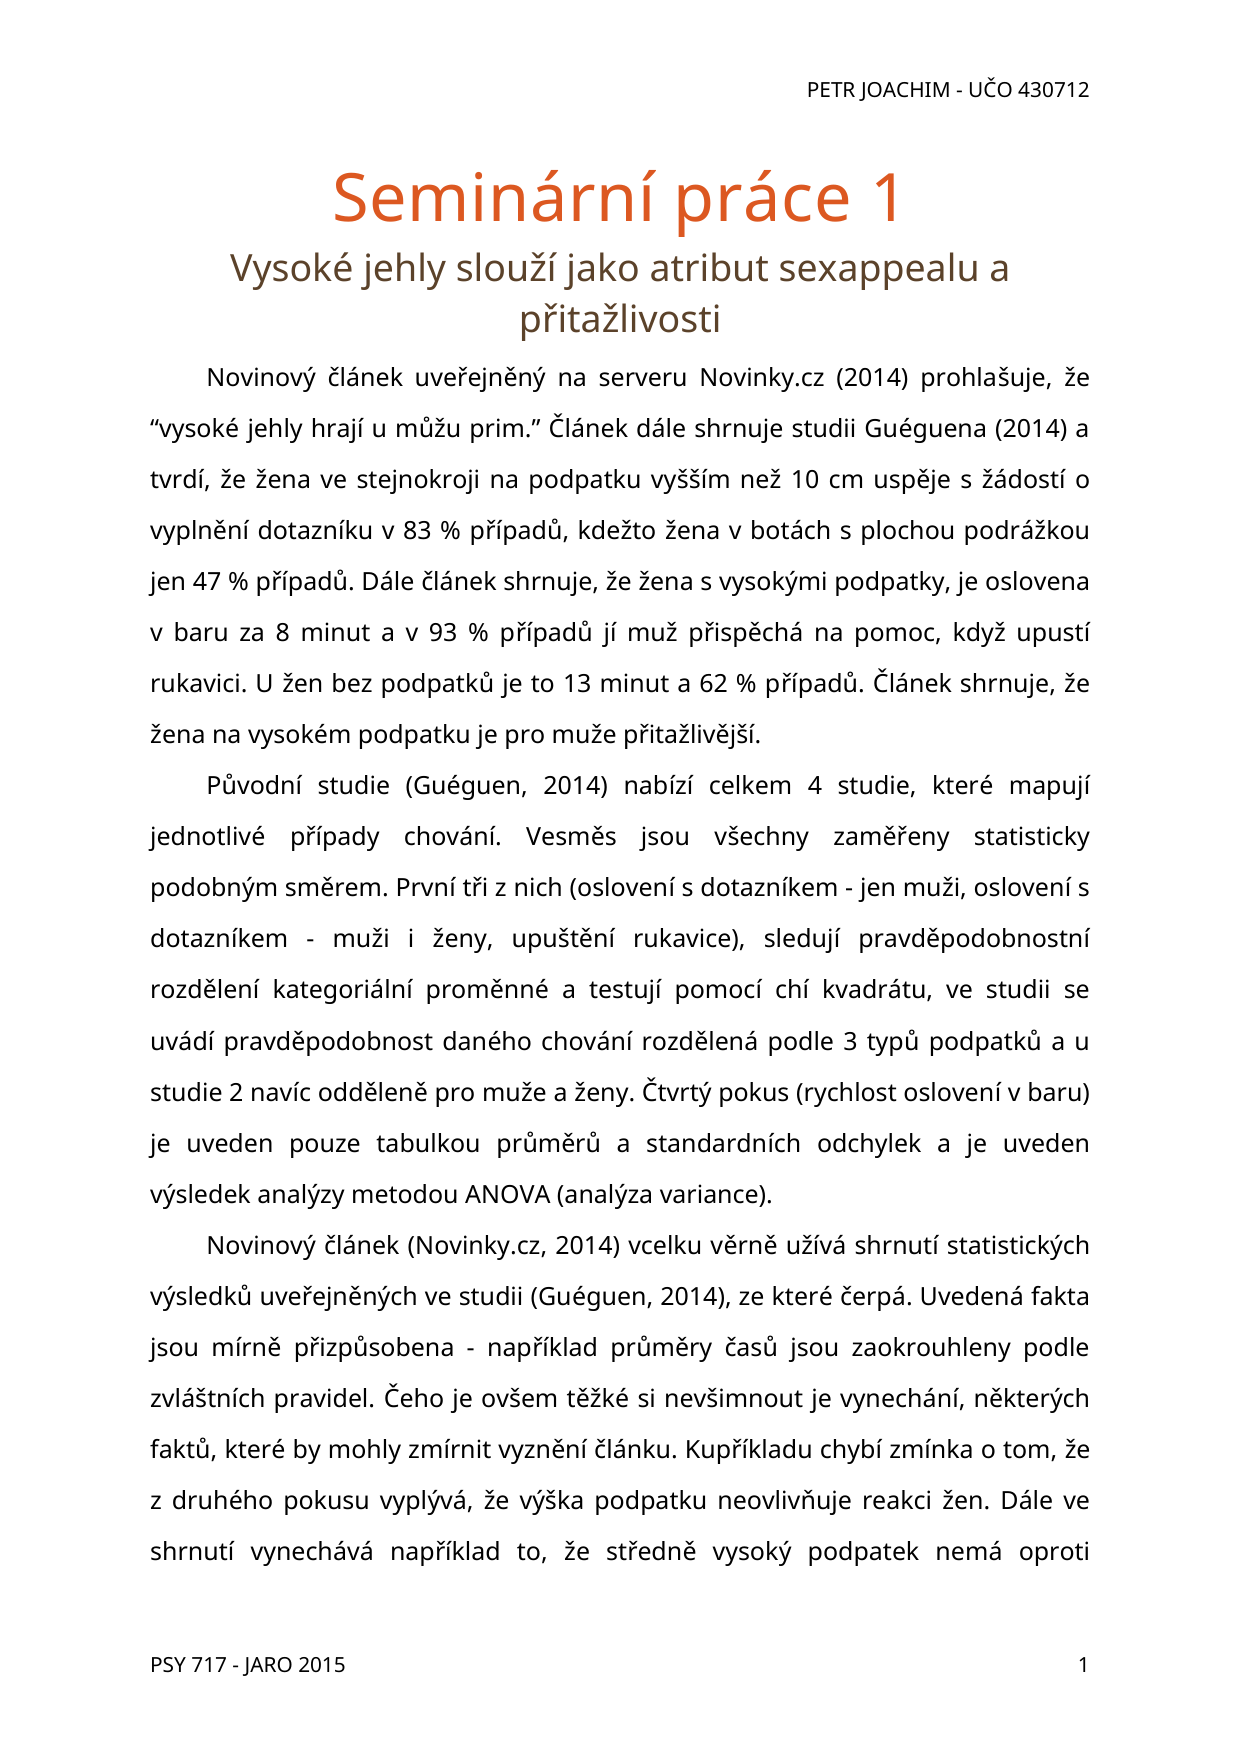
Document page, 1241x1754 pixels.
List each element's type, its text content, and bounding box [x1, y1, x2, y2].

subtitle Seminární práce 1 [150, 150, 1090, 241]
subtitle Vysoké jehly slouží jako atribut sexappealu a přitažlivosti [150, 241, 1090, 343]
text Původní studie (Guéguen, 2014) nabízí celkem 4 studie, které mapují jednotlivé případy chování. Vesměs jsou všechny zaměřeny statisticky podobným směrem. První tři z nich (oslovení s dotazníkem - jen muži, oslovení s dotazníkem - muži i ženy, upuštění rukavice), sledují pravděpodobnostní rozdělení kategoriální proměnné a testují pomocí chí kvadrátu, ve studii se uvádí pravděpodobnost daného chování rozdělená podle 3 typů podpatků a u studie 2 navíc odděleně pro muže a ženy. Čtvrtý pokus (rychlost oslovení v baru) je uveden pouze tabulkou průměrů a standardních odchylek a je uveden výsledek analýzy metodou ANOVA (analýza variance). [150, 768, 1090, 1210]
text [150, 1227, 1090, 1568]
text Novinový článek uveřejněný na serveru Novinky.cz (2014) prohlašuje, že “vysoké jehly hrají u můžu prim.” Článek dále shrnuje studii Guéguena (2014) a tvrdí, že žena ve stejnokroji na podpatku vyšším než 10 cm uspěje s žádostí o vyplnění dotazníku v 83 % případů, kdežto žena v botách s plochou podrážkou jen 47 % případů. Dále článek shrnuje, že žena s vysokými podpatky, je oslovena v baru za 8 minut a v 93 % případů jí muž přispěchá na pomoc, když upustí rukavici. U žen bez podpatků je to 13 minut a 62 % případů. Článek shrnuje, že žena na vysokém podpatku je pro muže přitažlivější. [150, 359, 1090, 751]
